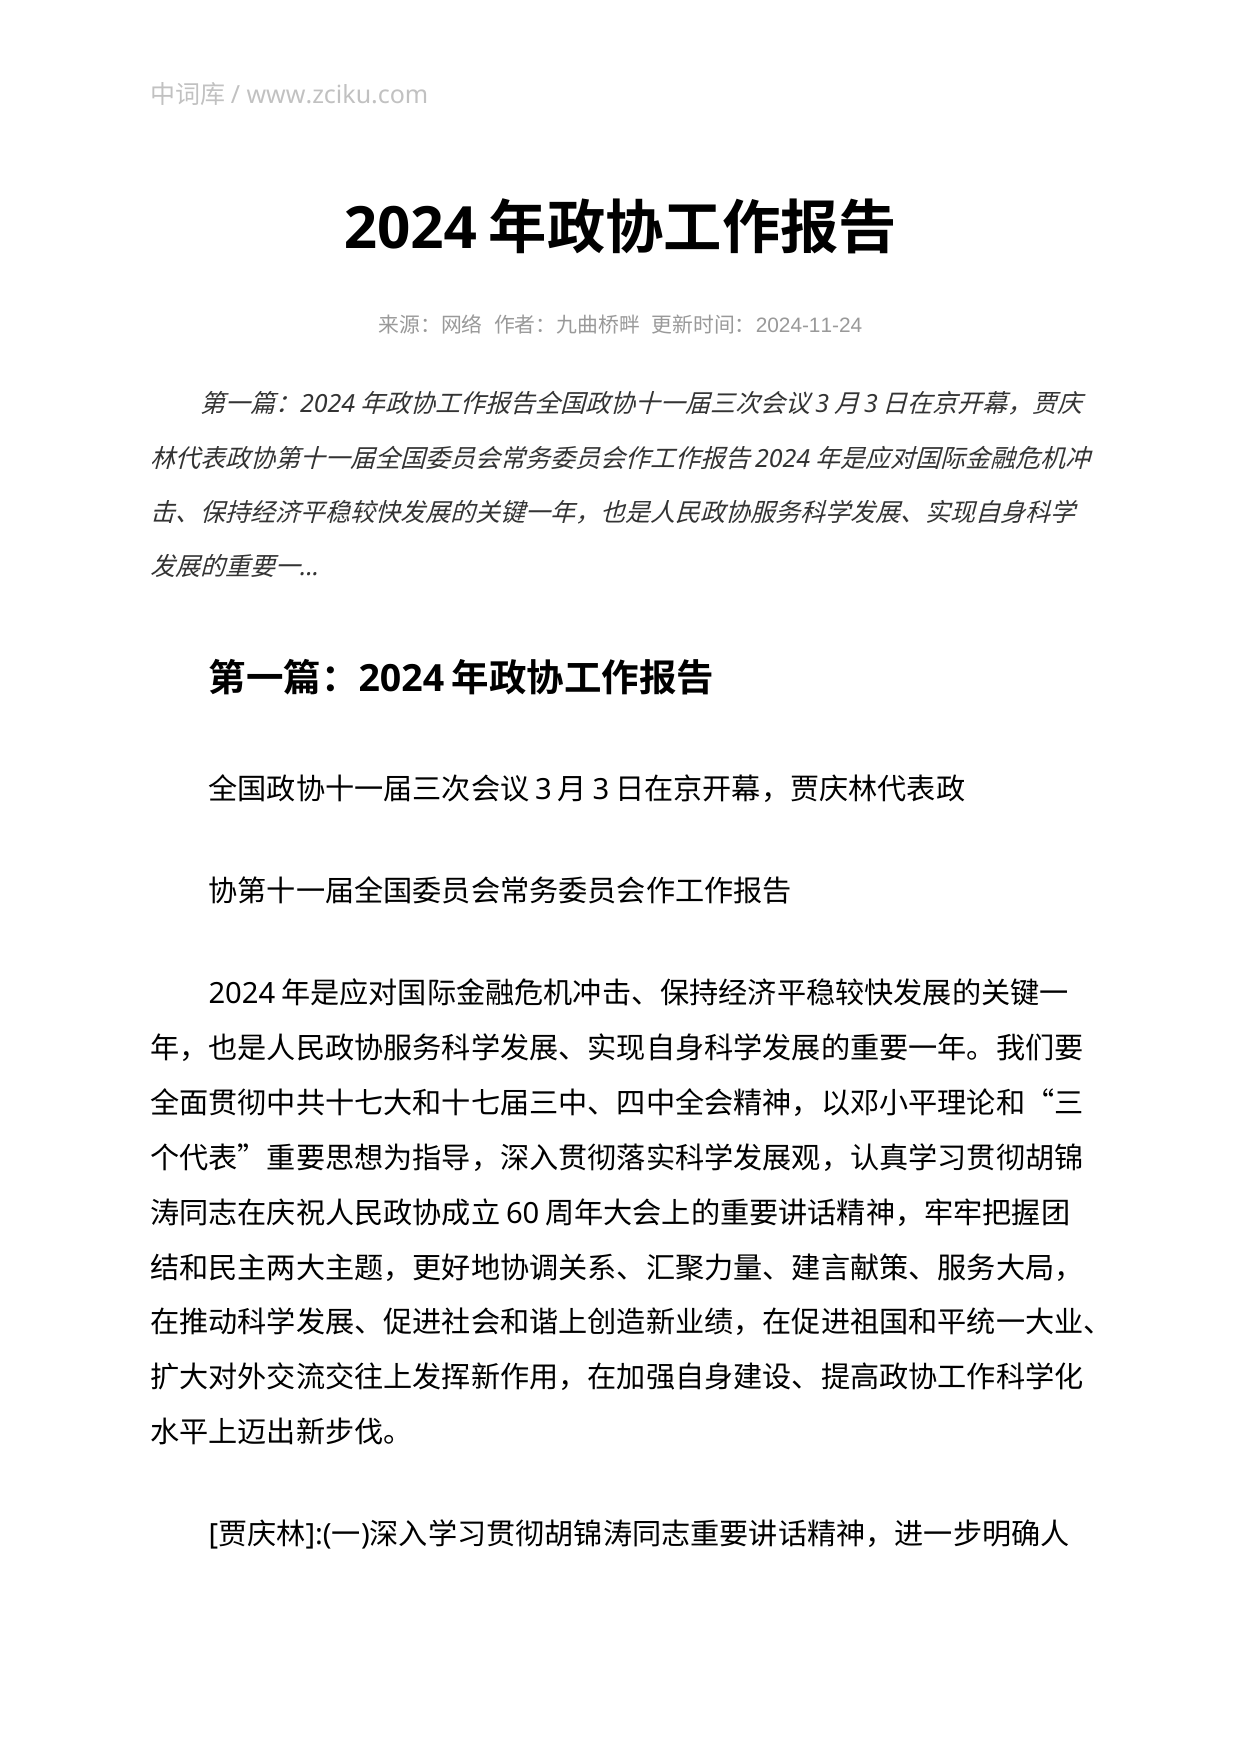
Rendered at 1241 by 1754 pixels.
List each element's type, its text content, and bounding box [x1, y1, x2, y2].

text 2024年是应对国际金融危机冲击、保持经济平稳较快发展的关键一年，也是人民政协服务科学发展、实现自身科学发展的重要一年。我们要全面贯彻中共十七大和十七届三中、四中全会精神，以邓小平理论和“三个代表”重要思想为指导，深入贯彻落实科学发展观，认真学习贯彻胡锦涛同志在庆祝人民政协成立60周年大会上的重要讲话精神，牢牢把握团结和民主两大主题，更好地协调关系、汇聚力量、建言献策、服务大局，在推动科学发展、促进社会和谐上创造新业绩，在促进祖国和平统一大业、扩大对外交流交往上发挥新作用，在加强自身建设、提高政协工作科学化水平上迈出新步伐。 [150, 969, 1090, 1451]
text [150, 1511, 1090, 1553]
subtitle 2024年政协工作报告 [150, 181, 1090, 266]
text 全国政协十一届三次会议3月3日在京开幕，贾庆林代表政 [150, 766, 1090, 808]
text 来源：网络 作者：九曲桥畔 更新时间：2024-11-24 [150, 313, 1090, 337]
text 第一篇：2024年政协工作报告 [150, 648, 1090, 703]
text 协第十一届全国委员会常务委员会作工作报告 [150, 868, 1090, 910]
text 第一篇：2024年政协工作报告全国政协十一届三次会议3月3日在京开幕，贾庆林代表政协第十一届全国委员会常务委员会作工作报告2024年是应对国际金融危机冲击、保持经济平稳较快发展的关键一年，也是人民政协服务科学发展、实现自身科学发展的重要一... [150, 384, 1090, 583]
